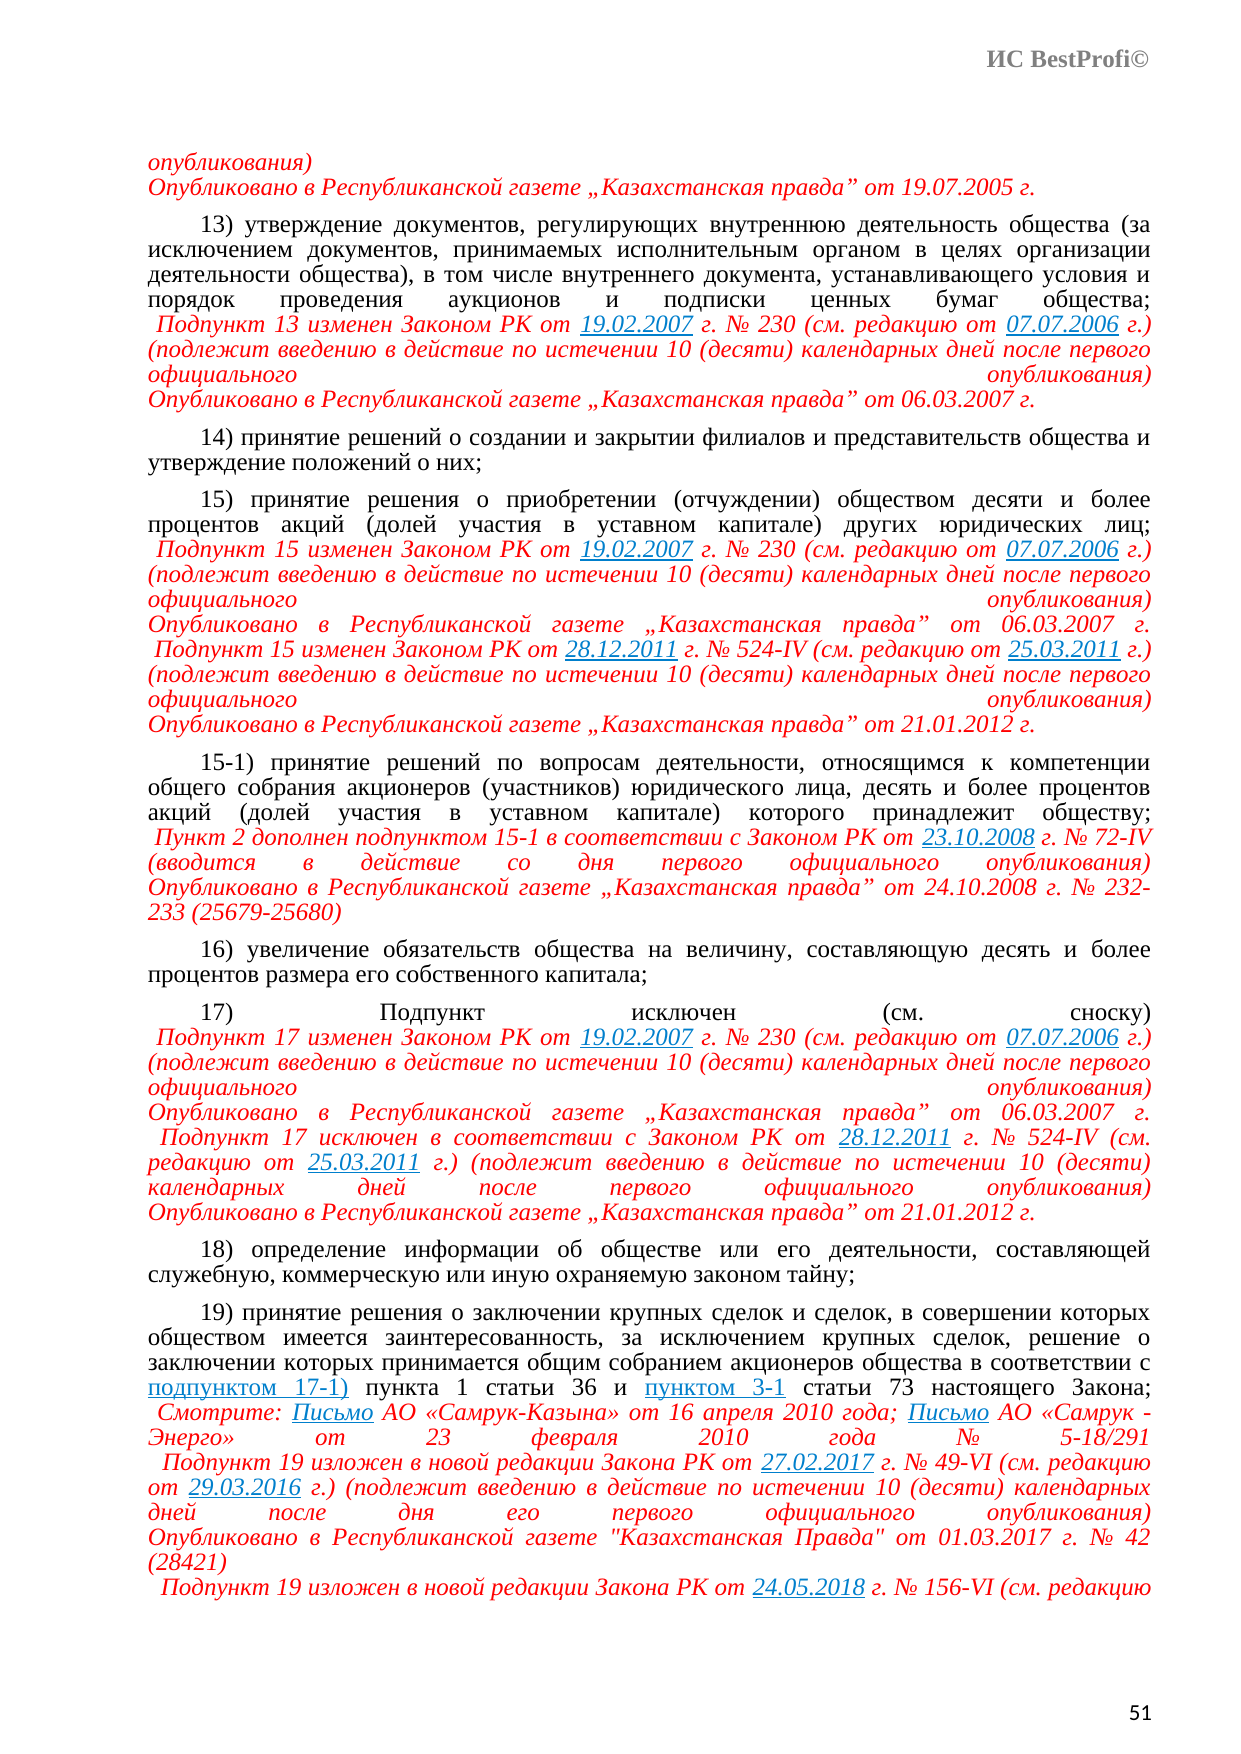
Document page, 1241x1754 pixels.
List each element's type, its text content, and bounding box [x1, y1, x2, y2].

text 17) Подпункт исключен (см. сноску) Подпункт 17 изменен Законом РК от 19.02.2007 г. № 230 (см. редакцию от 07.07.2006 г.) (подлежит введению в действие по истечении 10 (десяти) календарных дней после первого официального опубликования) Опубликовано в Республиканской газете „Казахстанская правда” от 06.03.2007 г. Подпункт 17 исключен в соответствии с Законом РК от 28.12.2011 г. № 524-IV (см. редакцию от 25.03.2011 г.) (подлежит введению в действие по истечении 10 (десяти) календарных дней после первого официального опубликования) Опубликовано в Республиканской газете „Казахстанская правда” от 21.01.2012 г. [148, 1000, 1152, 1225]
text 16) увеличение обязательств общества на величину, составляющую десять и более процентов размера его собственного капитала; [148, 937, 1152, 987]
text 15-1) принятие решений по вопросам деятельности, относящимся к компетенции общего собрания акционеров (участников) юридического лица, десять и более процентов акций (долей участия в уставном капитале) которого принадлежит обществу; Пункт 2 дополнен подпунктом 15-1 в соответствии с Законом РК от 23.10.2008 г. № 72-IV (вводится в действие со дня первого официального опубликования) Опубликовано в Республиканской газете „Казахстанская правда” от 24.10.2008 г. № 232-233 (25679-25680) [148, 750, 1152, 925]
text 18) определение информации об обществе или его деятельности, составляющей служебную, коммерческую или иную охраняемую законом тайну; [148, 1237, 1152, 1287]
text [148, 150, 1152, 200]
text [148, 1300, 1152, 1600]
text 15) принятие решения о приобретении (отчуждении) обществом десяти и более процентов акций (долей участия в уставном капитале) других юридических лиц; Подпункт 15 изменен Законом РК от 19.02.2007 г. № 230 (см. редакцию от 07.07.2006 г.) (подлежит введению в действие по истечении 10 (десяти) календарных дней после первого официального опубликования) Опубликовано в Республиканской газете „Казахстанская правда” от 06.03.2007 г. Подпункт 15 изменен Законом РК от 28.12.2011 г. № 524-IV (см. редакцию от 25.03.2011 г.) (подлежит введению в действие по истечении 10 (десяти) календарных дней после первого официального опубликования) Опубликовано в Республиканской газете „Казахстанская правда” от 21.01.2012 г. [148, 487, 1152, 737]
text 13) утверждение документов, регулирующих внутреннюю деятельность общества (за исключением документов, принимаемых исполнительным органом в целях организации деятельности общества), в том числе внутреннего документа, устанавливающего условия и порядок проведения аукционов и подписки ценных бумаг общества; Подпункт 13 изменен Законом РК от 19.02.2007 г. № 230 (см. редакцию от 07.07.2006 г.) (подлежит введению в действие по истечении 10 (десяти) календарных дней после первого официального опубликования) Опубликовано в Республиканской газете „Казахстанская правда” от 06.03.2007 г. [148, 212, 1152, 412]
text 14) принятие решений о создании и закрытии филиалов и представительств общества и утверждение положений о них; [148, 425, 1152, 475]
